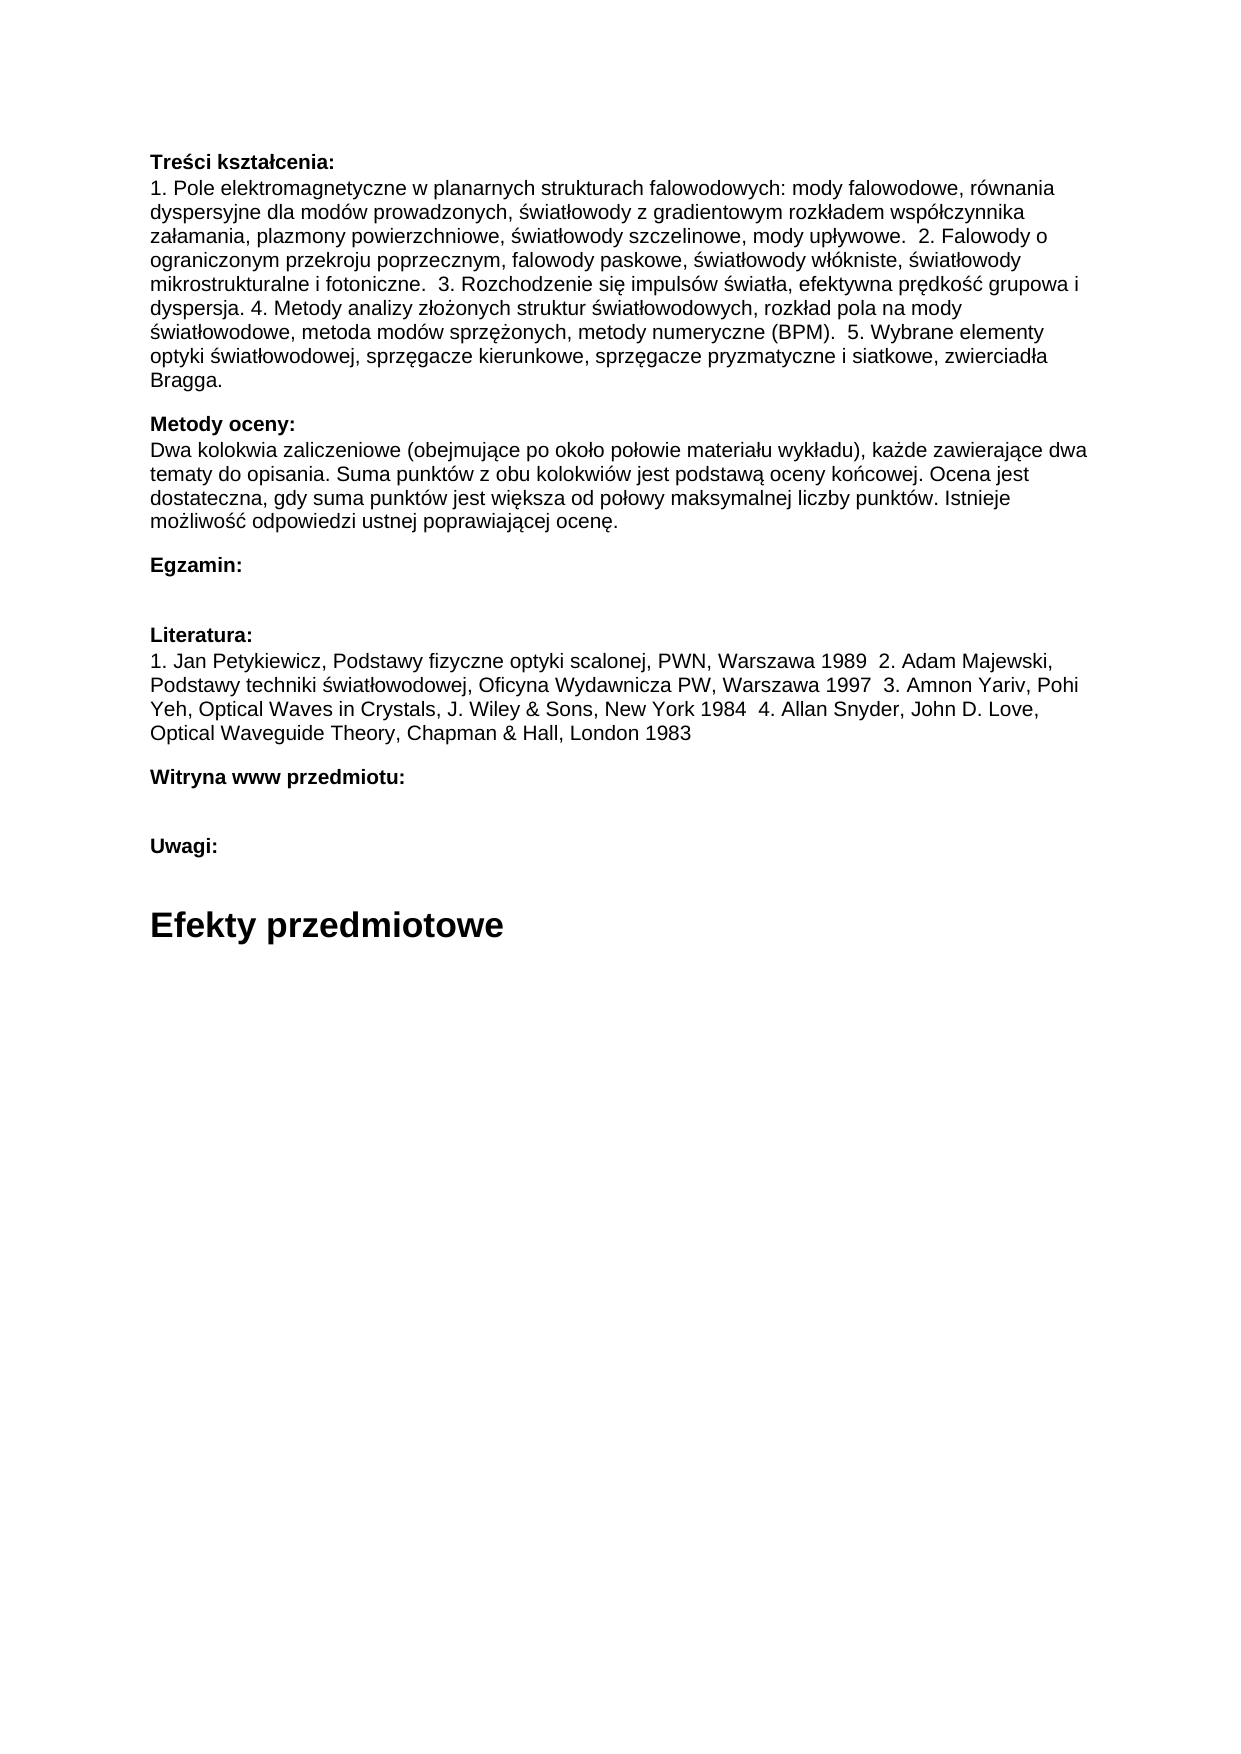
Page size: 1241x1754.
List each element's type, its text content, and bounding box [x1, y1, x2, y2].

subtitle Efekty przedmiotowe [150, 904, 1090, 945]
text Uwagi: [150, 834, 1090, 858]
text 1. Jan Petykiewicz, Podstawy fizyczne optyki scalonej, PWN, Warszawa 1989 2. Adam Majewski, Podstawy techniki światłowodowej, Oficyna Wydawnicza PW, Warszawa 1997 3. Amnon Yariv, Pohi Yeh, Optical Waves in Crystals, J. Wiley & Sons, New York 1984 4. Allan Snyder, John D. Love, Optical Waveguide Theory, Chapman & Hall, London 1983 [150, 649, 1090, 745]
text Egzamin: [150, 553, 1090, 577]
text Metody oceny: [150, 411, 1090, 435]
text 1. Pole elektromagnetyczne w planarnych strukturach falowodowych: mody falowodowe, równania dyspersyjne dla modów prowadzonych, światłowody z gradientowym rozkładem współczynnika załamania, plazmony powierzchniowe, światłowody szczelinowe, mody upływowe. 2. Falowody o ograniczonym przekroju poprzecznym, falowody paskowe, światłowody włókniste, światłowody mikrostrukturalne i fotoniczne. 3. Rozchodzenie się impulsów światła, efektywna prędkość grupowa i dyspersja. 4. Metody analizy złożonych struktur światłowodowych, rozkład pola na mody światłowodowe, metoda modów sprzężonych, metody numeryczne (BPM). 5. Wybrane elementy optyki światłowodowej, sprzęgacze kierunkowe, sprzęgacze pryzmatyczne i siatkowe, zwierciadła Bragga. [150, 176, 1090, 392]
text Witryna www przedmiotu: [150, 764, 1090, 788]
text Literatura: [150, 623, 1090, 647]
text Dwa kolokwia zaliczeniowe (obejmujące po około połowie materiału wykładu), każde zawierające dwa tematy do opisania. Suma punktów z obu kolokwiów jest podstawą oceny końcowej. Ocena jest dostateczna, gdy suma punktów jest większa od połowy maksymalnej liczby punktów. Istnieje możliwość odpowiedzi ustnej poprawiającej ocenę. [150, 437, 1090, 533]
text Treści kształcenia: [150, 150, 1090, 174]
